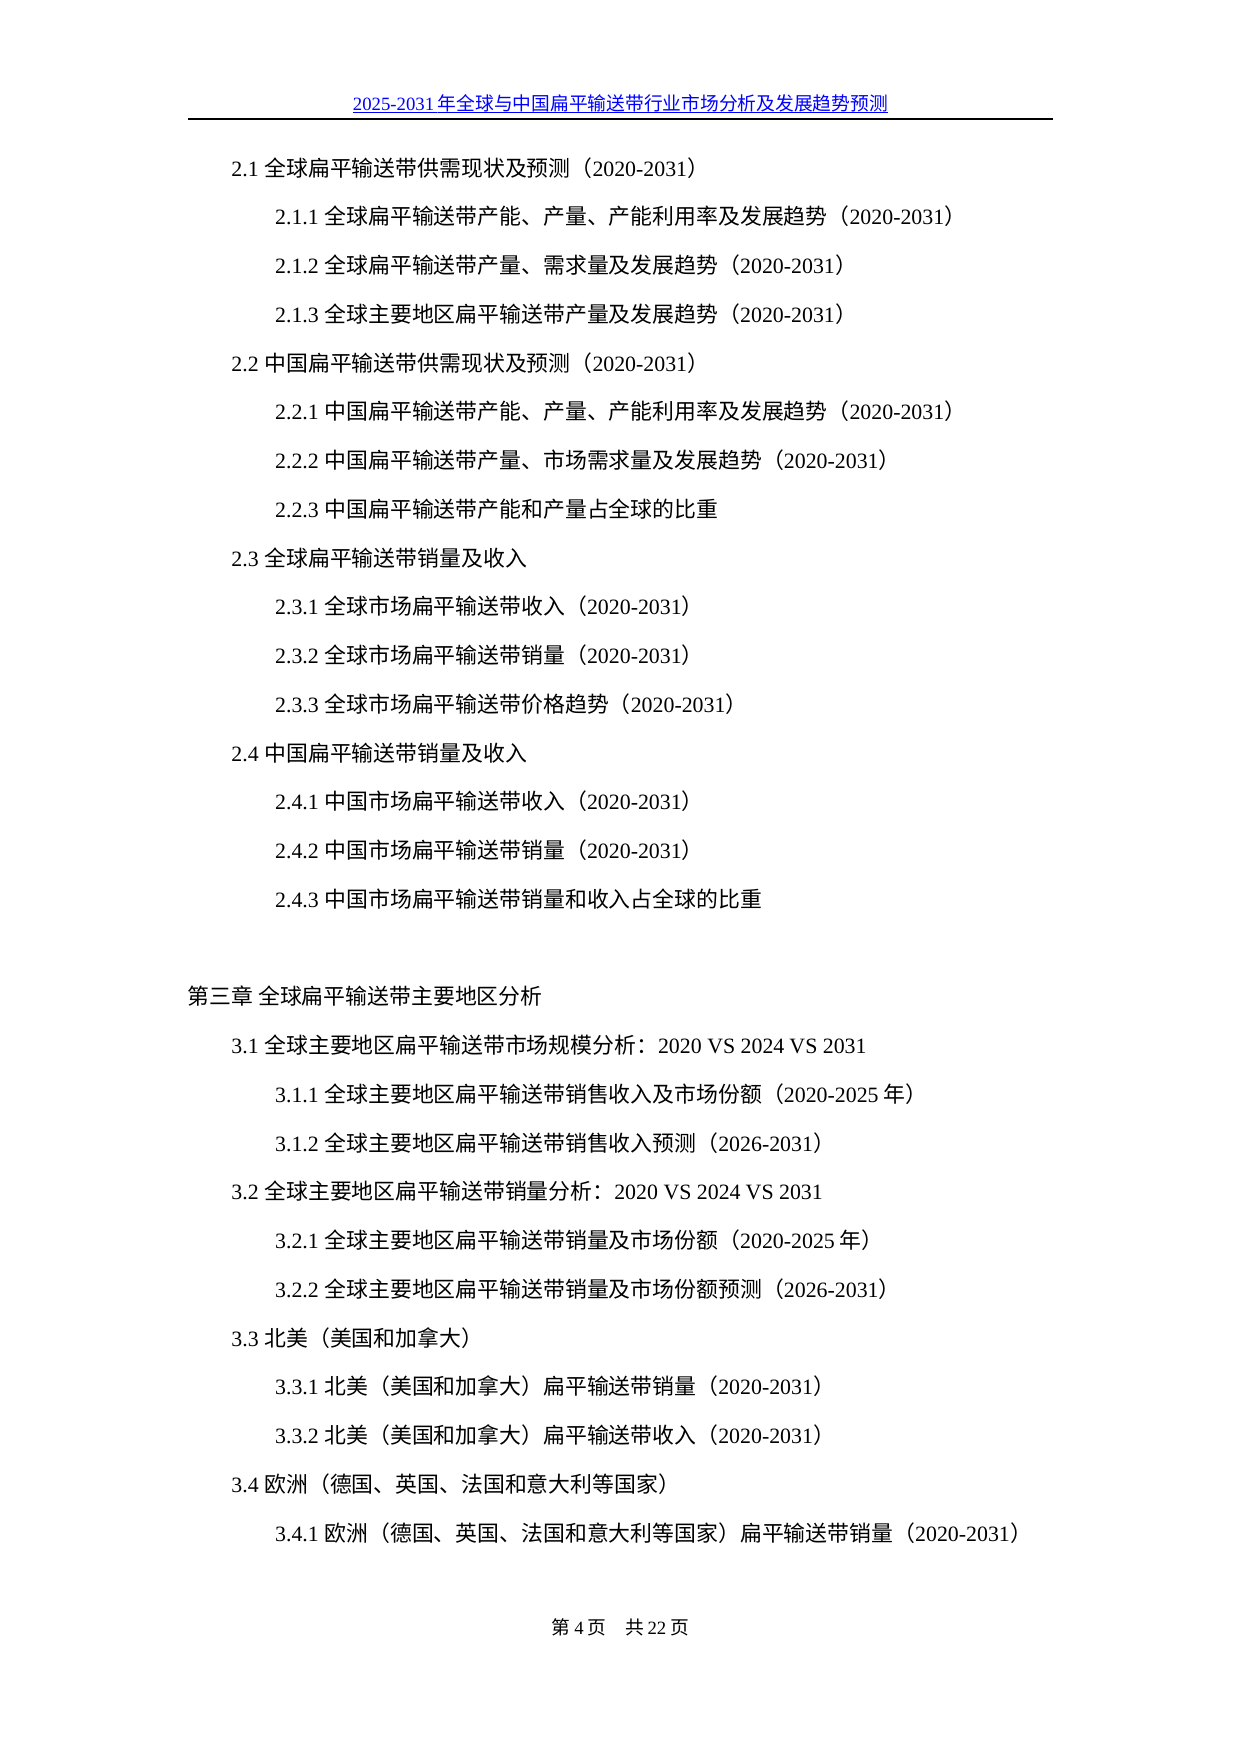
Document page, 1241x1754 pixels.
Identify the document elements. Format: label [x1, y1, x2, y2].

text [187, 150, 1053, 1548]
